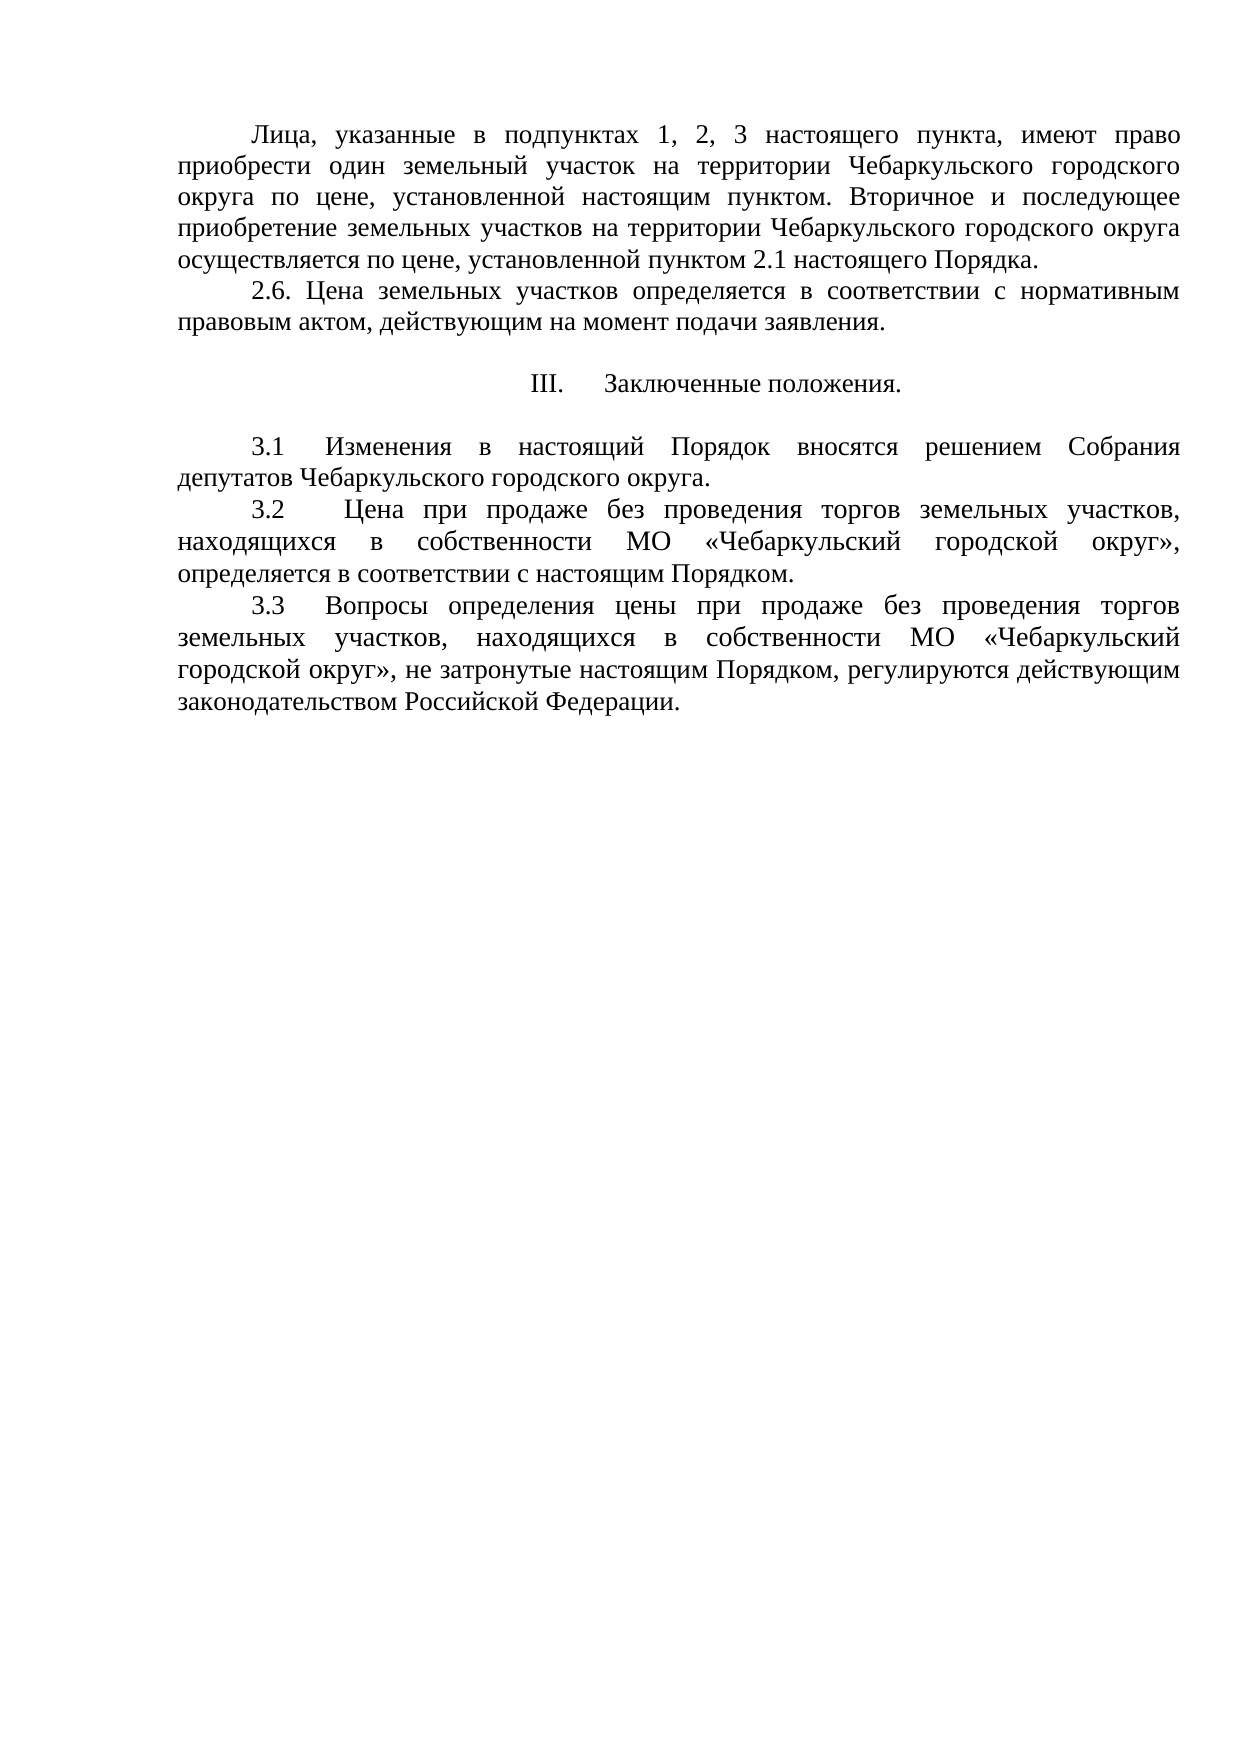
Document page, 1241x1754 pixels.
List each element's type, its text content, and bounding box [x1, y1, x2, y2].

text 2.6. Цена земельных участков определяется в соответствии с нормативным правовым актом, действующим на момент подачи заявления. [177, 274, 1181, 336]
list Заключенные положения. [177, 367, 1181, 398]
text Лица, указанные в подпунктах 1, 2, 3 настоящего пункта, имеют право приобрести один земельный участок на территории Чебаркульского городского округа по цене, установленной настоящим пунктом. Вторичное и последующее приобретение земельных участков на территории Чебаркульского городского округа осуществляется по цене, установленной пунктом 2.1 настоящего Порядка. [177, 118, 1181, 274]
list Изменения в настоящий Порядок вносятся решением Собрания депутатов Чебаркульского городского округа. [177, 429, 1181, 492]
list Цена при продаже без проведения торгов земельных участков, находящихся в собственности МО «Чебаркульский городской округ», определяется в соответствии с настоящим Порядком. [177, 492, 1181, 588]
list Вопросы определения цены при продаже без проведения торгов земельных участков, находящихся в собственности МО «Чебаркульский городской округ», не затронутые настоящим Порядком, регулируются действующим законодательством Российской Федерации. [177, 588, 1181, 716]
